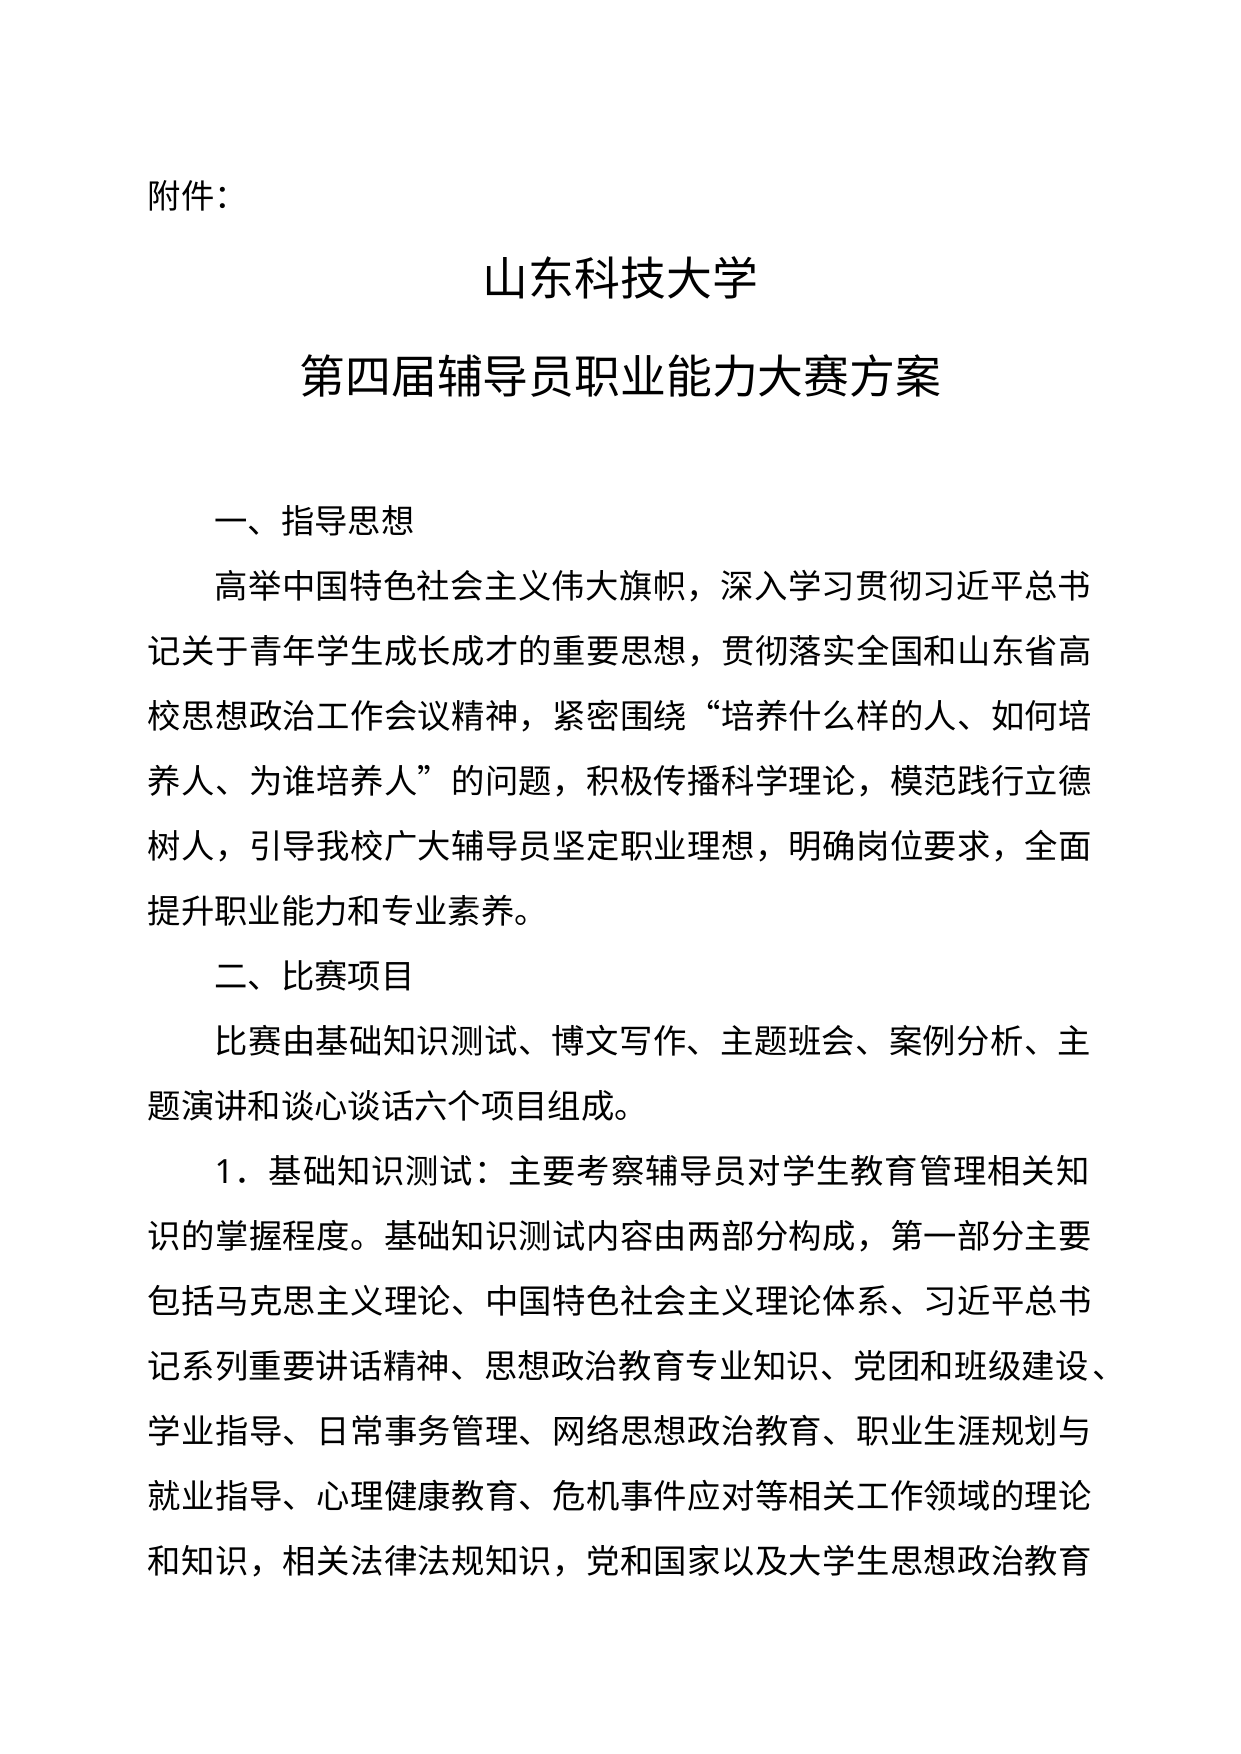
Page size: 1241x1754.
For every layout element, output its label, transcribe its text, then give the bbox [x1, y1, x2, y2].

text 二、比赛项目 [148, 942, 1092, 1007]
text 第四届辅导员职业能力大赛方案 [148, 324, 1092, 422]
text 山东科技大学 [148, 227, 1092, 324]
text 比赛由基础知识测试、博文写作、主题班会、案例分析、主题演讲和谈心谈话六个项目组成。 [148, 1007, 1092, 1137]
text 一、指导思想 [148, 487, 1092, 552]
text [148, 1137, 1092, 1592]
text 附件： [148, 162, 1092, 227]
text 高举中国特色社会主义伟大旗帜，深入学习贯彻习近平总书记关于青年学生成长成才的重要思想，贯彻落实全国和山东省高校思想政治工作会议精神，紧密围绕“培养什么样的人、如何培养人、为谁培养人”的问题，积极传播科学理论，模范践行立德树人，引导我校广大辅导员坚定职业理想，明确岗位要求，全面提升职业能力和专业素养。 [148, 552, 1092, 942]
